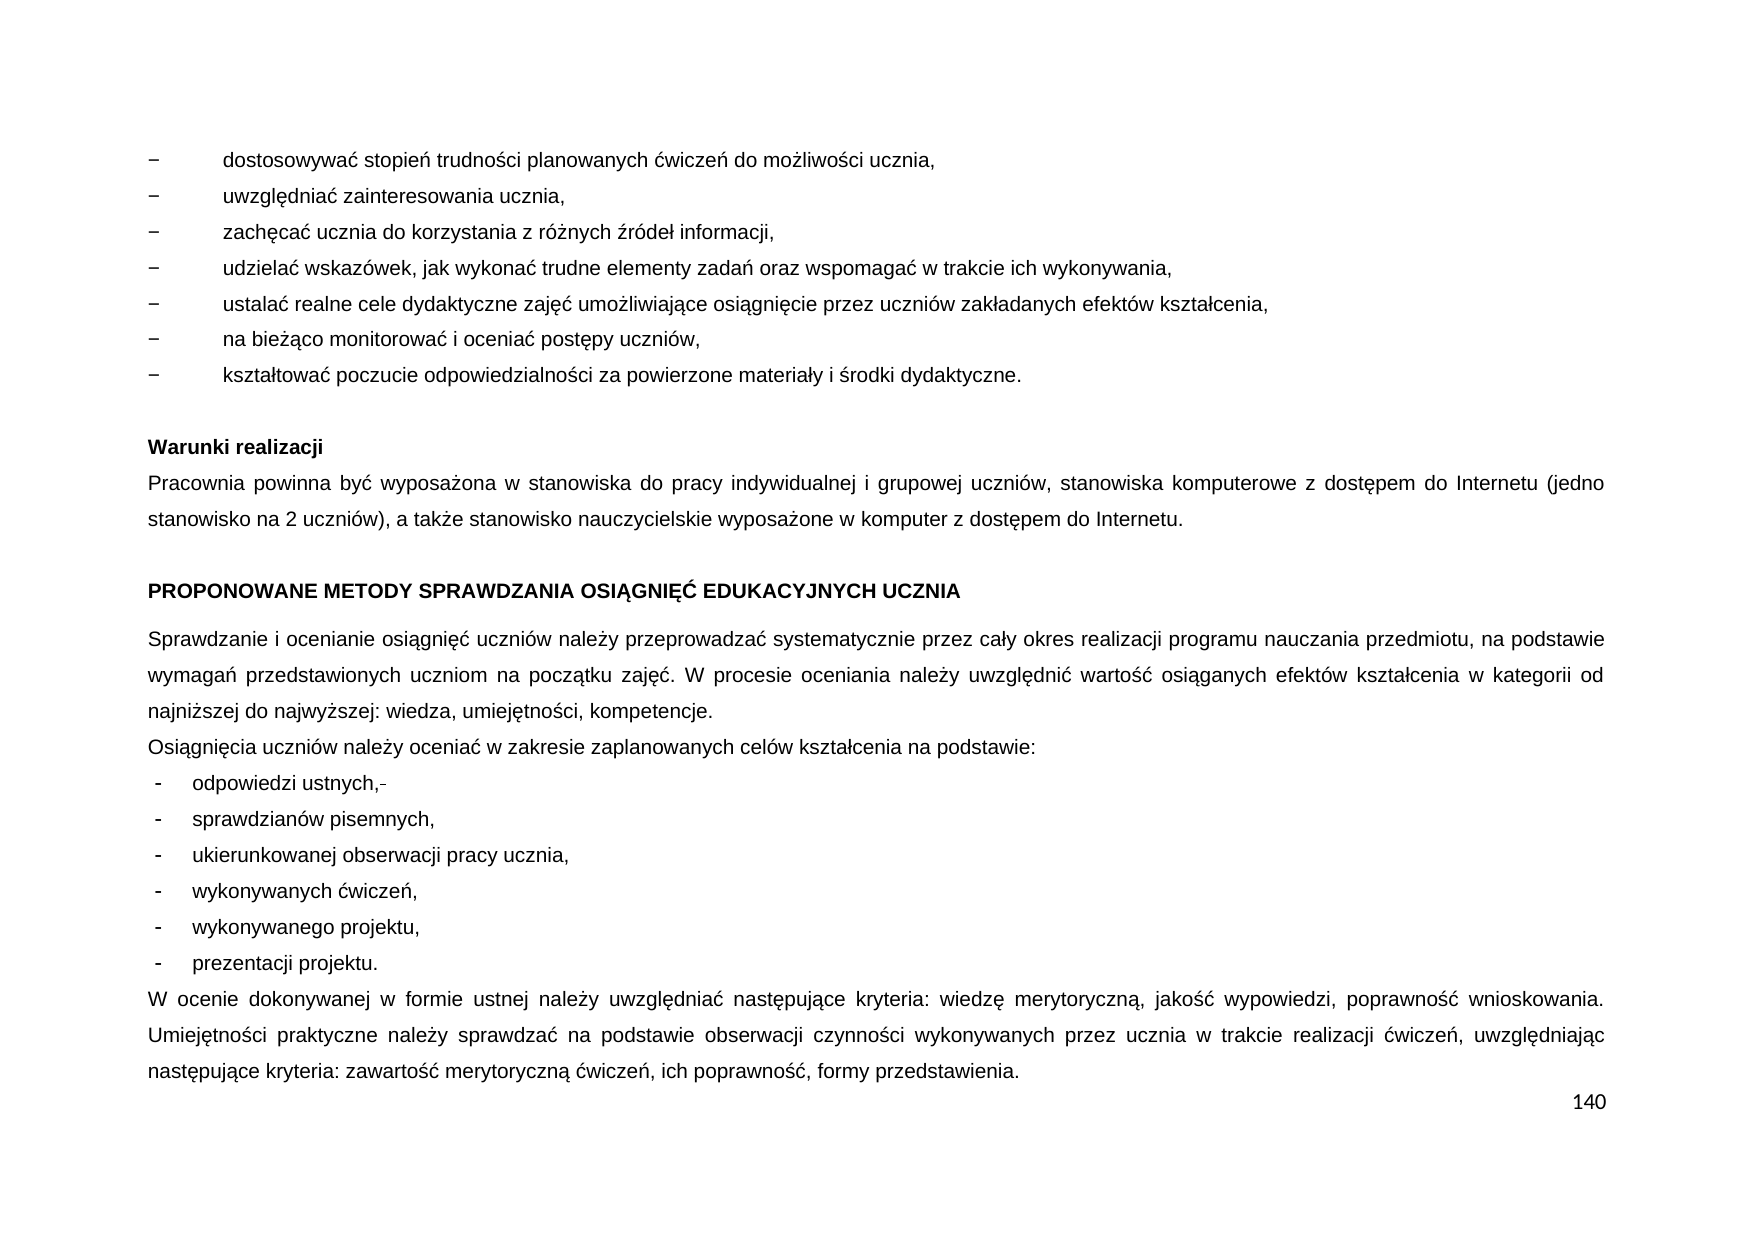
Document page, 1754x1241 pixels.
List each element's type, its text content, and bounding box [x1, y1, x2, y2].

text Osiągnięcia uczniów należy oceniać w zakresie zaplanowanych celów kształcenia na podstawie: [148, 735, 1606, 759]
list prezentacji projektu. [154, 951, 1606, 975]
list sprawdzianów pisemnych, [154, 807, 1606, 831]
list wykonywanych ćwiczeń, [154, 879, 1606, 903]
text − uwzględniać zainteresowania ucznia, [148, 183, 1606, 207]
text Sprawdzanie i ocenianie osiągnięć uczniów należy przeprowadzać systematycznie przez cały okres realizacji programu nauczania przedmiotu, na podstawie wymagań przedstawionych uczniom na początku zajęć. W procesie oceniania należy uwzględnić wartość osiąganych efektów kształcenia w kategorii od najniższej do najwyższej: wiedza, umiejętności, kompetencje. [148, 627, 1606, 723]
list odpowiedzi ustnych, [154, 771, 1606, 795]
text Pracownia powinna być wyposażona w stanowiska do pracy indywidualnej i grupowej uczniów, stanowiska komputerowe z dostępem do Internetu (jedno stanowisko na 2 uczniów), a także stanowisko nauczycielskie wyposażone w komputer z dostępem do Internetu. [148, 471, 1606, 531]
text PROPONOWANE METODY SPRAWDZANIA OSIĄGNIĘĆ EDUKACYJNYCH UCZNIA [148, 579, 1606, 603]
text − ustalać realne cele dydaktyczne zajęć umożliwiające osiągnięcie przez uczniów zakładanych efektów kształcenia, [148, 291, 1606, 315]
text Warunki realizacji [148, 435, 1606, 459]
text W ocenie dokonywanej w formie ustnej należy uwzględniać następujące kryteria: wiedzę merytoryczną, jakość wypowiedzi, poprawność wnioskowania. Umiejętności praktyczne należy sprawdzać na podstawie obserwacji czynności wykonywanych przez ucznia w trakcie realizacji ćwiczeń, uwzględniając następujące kryteria: zawartość merytoryczną ćwiczeń, ich poprawność, formy przedstawienia. [148, 987, 1606, 1083]
list ukierunkowanej obserwacji pracy ucznia, [154, 843, 1606, 867]
text − kształtować poczucie odpowiedzialności za powierzone materiały i środki dydaktyczne. [148, 363, 1606, 387]
text − na bieżąco monitorować i oceniać postępy uczniów, [148, 327, 1606, 351]
list wykonywanego projektu, [154, 915, 1606, 939]
text − zachęcać ucznia do korzystania z różnych źródeł informacji, [148, 219, 1606, 243]
text − dostosowywać stopień trudności planowanych ćwiczeń do możliwości ucznia, [148, 148, 1606, 172]
text − udzielać wskazówek, jak wykonać trudne elementy zadań oraz wspomagać w trakcie ich wykonywania, [148, 255, 1606, 279]
